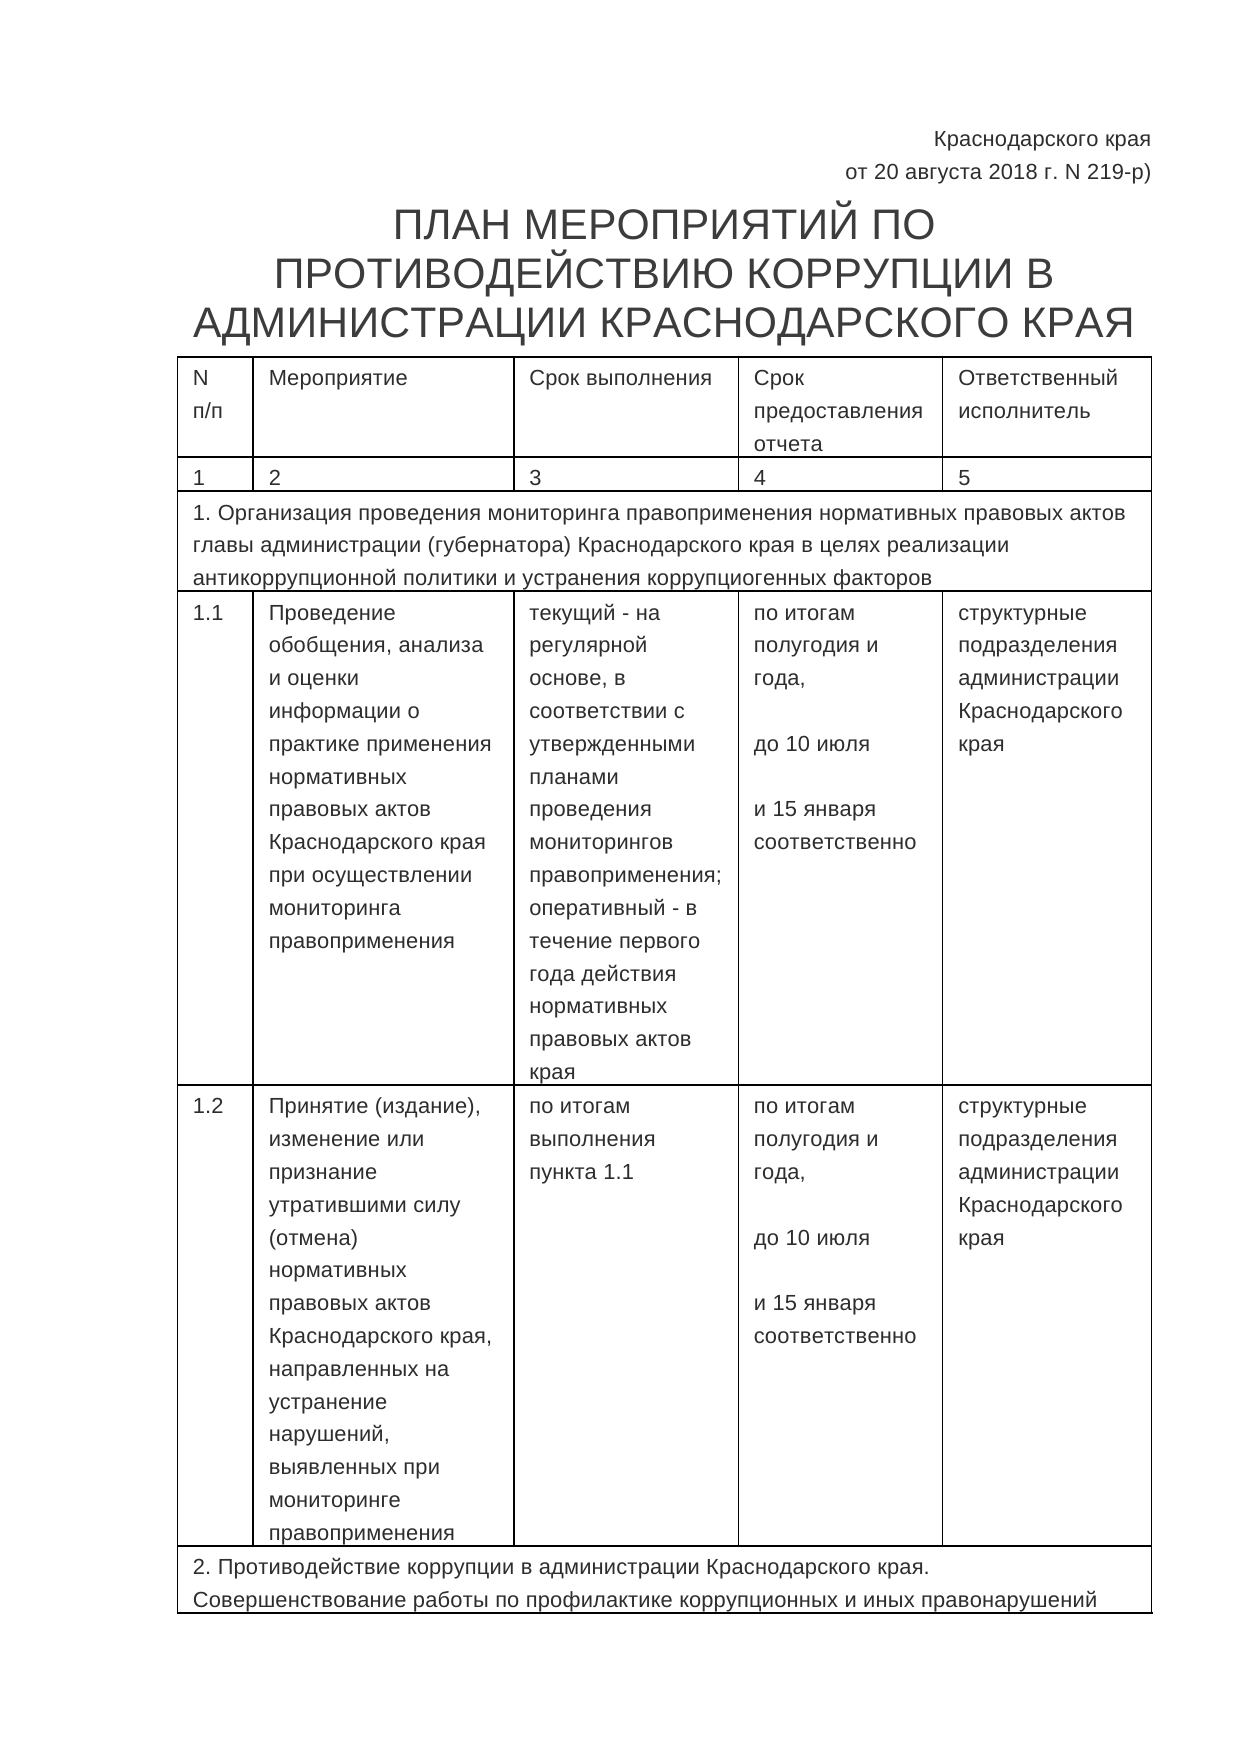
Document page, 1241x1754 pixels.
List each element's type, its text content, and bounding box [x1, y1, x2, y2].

table_cell Мероприятие [254, 358, 513, 456]
table_cell Принятие (издание), изменение или признание утратившими силу (отмена) нормативных правовых актов Краснодарского края, направленных на устранение нарушений, выявленных при мониторинге правоприменения [254, 1086, 513, 1545]
table_cell структурные подразделения администрации Краснодарского края [943, 1086, 1151, 1545]
table_cell 1.2 [178, 1086, 252, 1545]
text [177, 118, 1152, 184]
table_cell структурные подразделения администрации Краснодарского края [943, 592, 1151, 1084]
table_cell Ответственный исполнитель [943, 358, 1151, 456]
table_cell 1.1 [178, 592, 252, 1084]
table_cell по итогам полугодия и года, до 10 июля и 15 января соответственно [739, 592, 942, 1084]
table_cell 1. Организация проведения мониторинга правоприменения нормативных правовых актов главы администрации (губернатора) Краснодарского края в целях реализации антикоррупционной политики и устранения коррупциогенных факторов [178, 492, 1151, 590]
table_cell 1 [178, 458, 252, 490]
table_cell Срок выполнения [515, 358, 738, 456]
text ПЛАН МЕРОПРИЯТИЙ ПО ПРОТИВОДЕЙСТВИЮ КОРРУПЦИИ В АДМИНИСТРАЦИИ КРАСНОДАРСКОГО КРАЯ [177, 199, 1152, 347]
table_cell 3 [515, 458, 738, 490]
table_cell 4 [739, 458, 942, 490]
table_cell 5 [943, 458, 1151, 490]
table_cell Срок предоставления отчета [739, 358, 942, 456]
table_cell по итогам полугодия и года, до 10 июля и 15 января соответственно [739, 1086, 942, 1545]
table_cell 2 [254, 458, 513, 490]
table_cell N п/п [178, 358, 252, 456]
table_cell по итогам выполнения пункта 1.1 [515, 1086, 738, 1545]
table_cell 2. Противодействие коррупции в администрации Краснодарского края. Совершенствование работы по профилактике коррупционных и иных правонарушений [178, 1547, 1151, 1612]
table_cell текущий - на регулярной основе, в соответствии с утвержденными планами проведения мониторингов правоприменения; оперативный - в течение первого года действия нормативных правовых актов края [515, 592, 738, 1084]
table_cell Проведение обобщения, анализа и оценки информации о практике применения нормативных правовых актов Краснодарского края при осуществлении мониторинга правоприменения [254, 592, 513, 1084]
